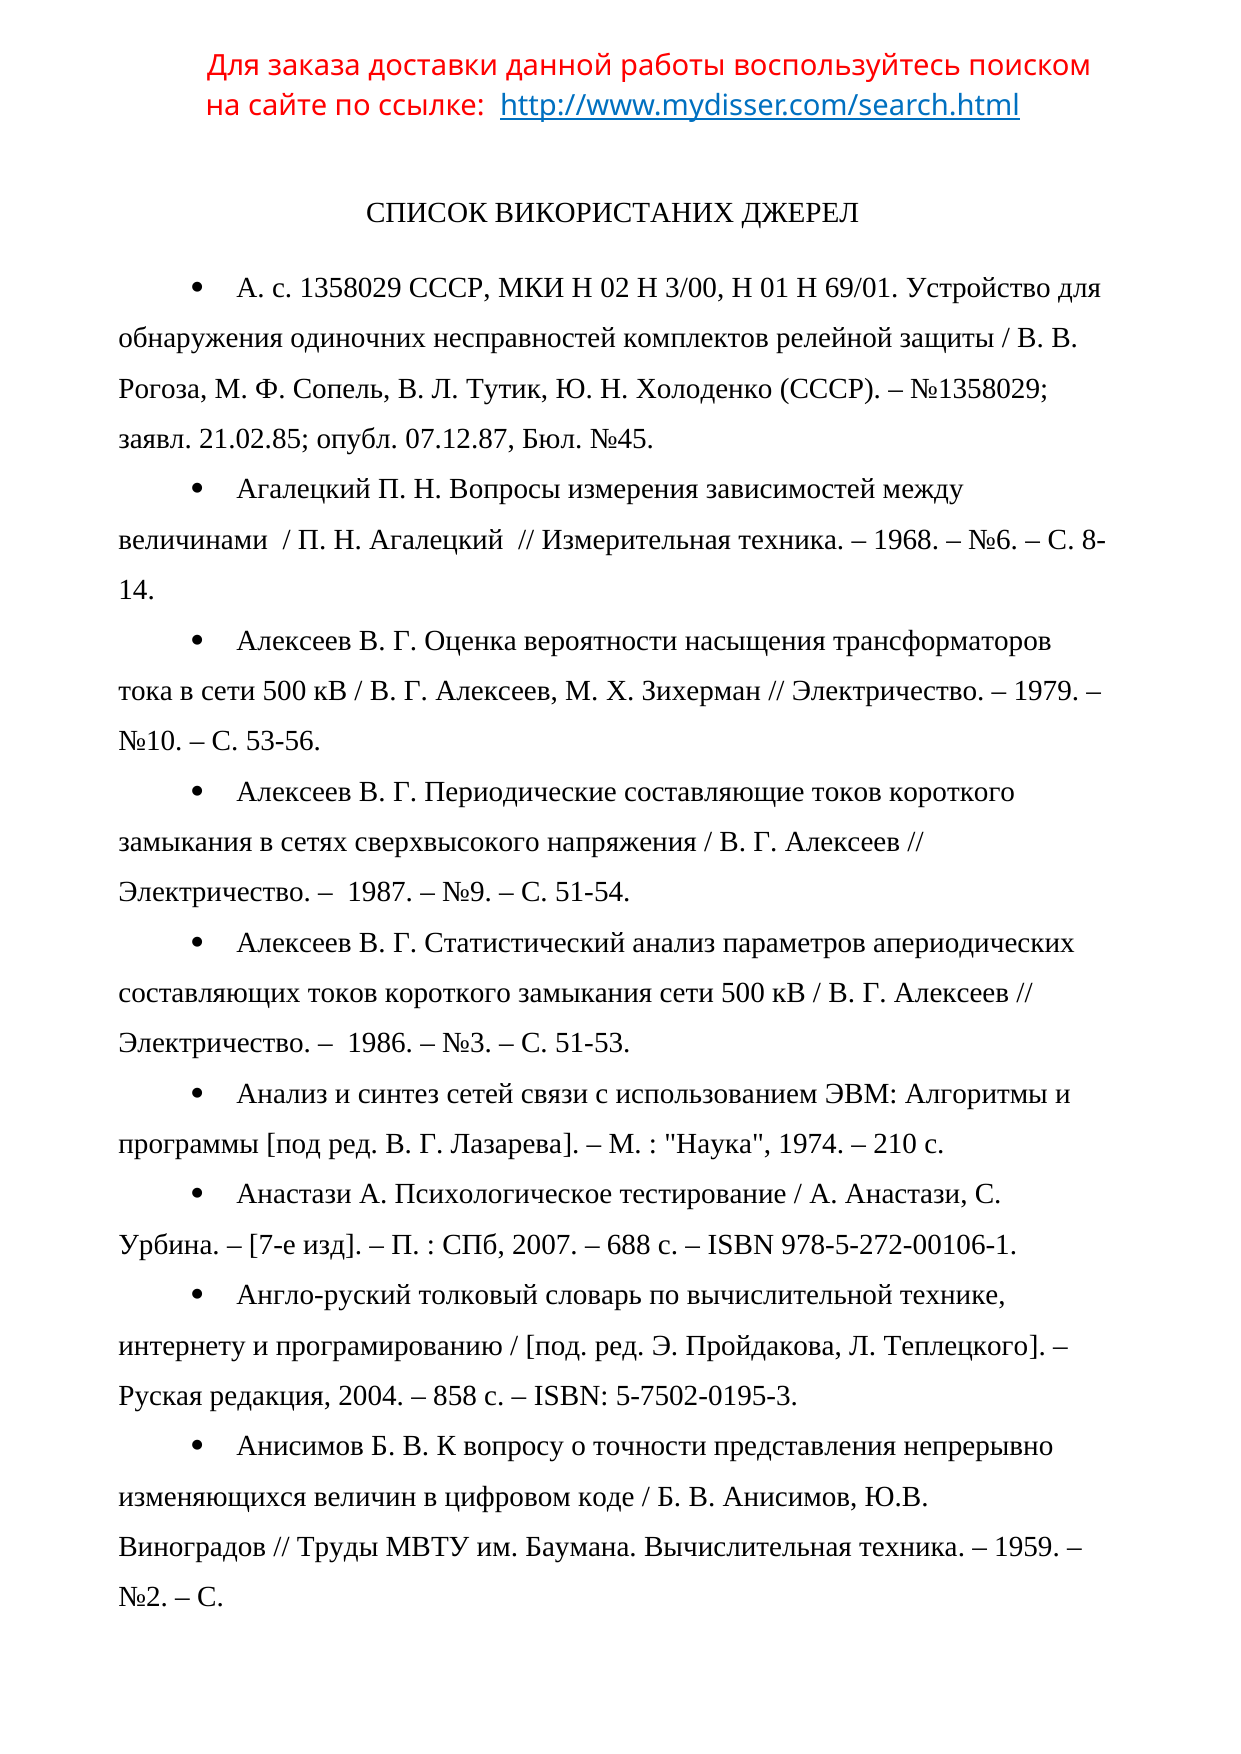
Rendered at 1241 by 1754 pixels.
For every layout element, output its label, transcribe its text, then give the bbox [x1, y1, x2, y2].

text СПИСОК ВИКОРИСТАНИХ ДЖЕРЕЛ [118, 195, 1107, 228]
list Анисимов Б. В. К вопросу о точности представления непрерывно изменяющихся величин в цифровом коде / Б. В. Анисимов, Ю.В. Виноградов // Труды МВТУ им. Баумана. Вычислительная техника. – 1959. – №2. – С. [118, 1428, 1107, 1613]
list Англо-руский толковый словарь по вычислительной технике, интернету и програмированию / [под. ред. Э. Пройдакова, Л. Теплецкого]. – Руская редакция, 2004. – 858 с. – ISBN: 5-7502-0195-3. [118, 1277, 1107, 1411]
list Анастази А. Психологическое тестирование / А. Анастази, С. Урбина. – [7-е изд]. – П. : СПб, 2007. – 688 с. – ISBN 978-5-272-00106-1. [118, 1176, 1107, 1260]
list Алексеев В. Г. Периодические составляющие токов короткого замыкания в сетях сверхвысокого напряжения / В. Г. Алексеев // Электричество. – 1987. – №9. – С. 51-54. [118, 774, 1107, 908]
list А. с. 1358029 СССР, МКИ Н 02 Н 3/00, Н 01 Н 69/01. Устройство для обнаружения одиночних несправностей комплектов релейной защиты / В. В. Рогоза, М. Ф. Сопель, В. Л. Тутик, Ю. Н. Холоденко (СССР). – №1358029; заявл. 21.02.85; опубл. 07.12.87, Бюл. №45. [118, 270, 1107, 455]
list Агалецкий П. Н. Вопросы измерения зависимостей между величинами / П. Н. Агалецкий // Измерительная техника. – 1968. – №6. – C. 8-14. [118, 472, 1107, 606]
list Алексеев В. Г. Оценка вероятности насыщения трансформаторов тока в сети 500 кВ / В. Г. Алексеев, М. Х. Зихерман // Электричество. – 1979. – №10. – С. 53-56. [118, 623, 1107, 757]
list Алексеев В. Г. Статистический анализ параметров апериодических составляющих токов короткого замыкания сети 500 кВ / В. Г. Алексеев // Электричество. – 1986. – №3. – С. 51-53. [118, 925, 1107, 1059]
list Анализ и синтез сетей связи с использованием ЭВМ: Алгоритмы и программы [под ред. В. Г. Лазарева]. – М. : "Наука", 1974. – 210 с. [118, 1076, 1107, 1160]
